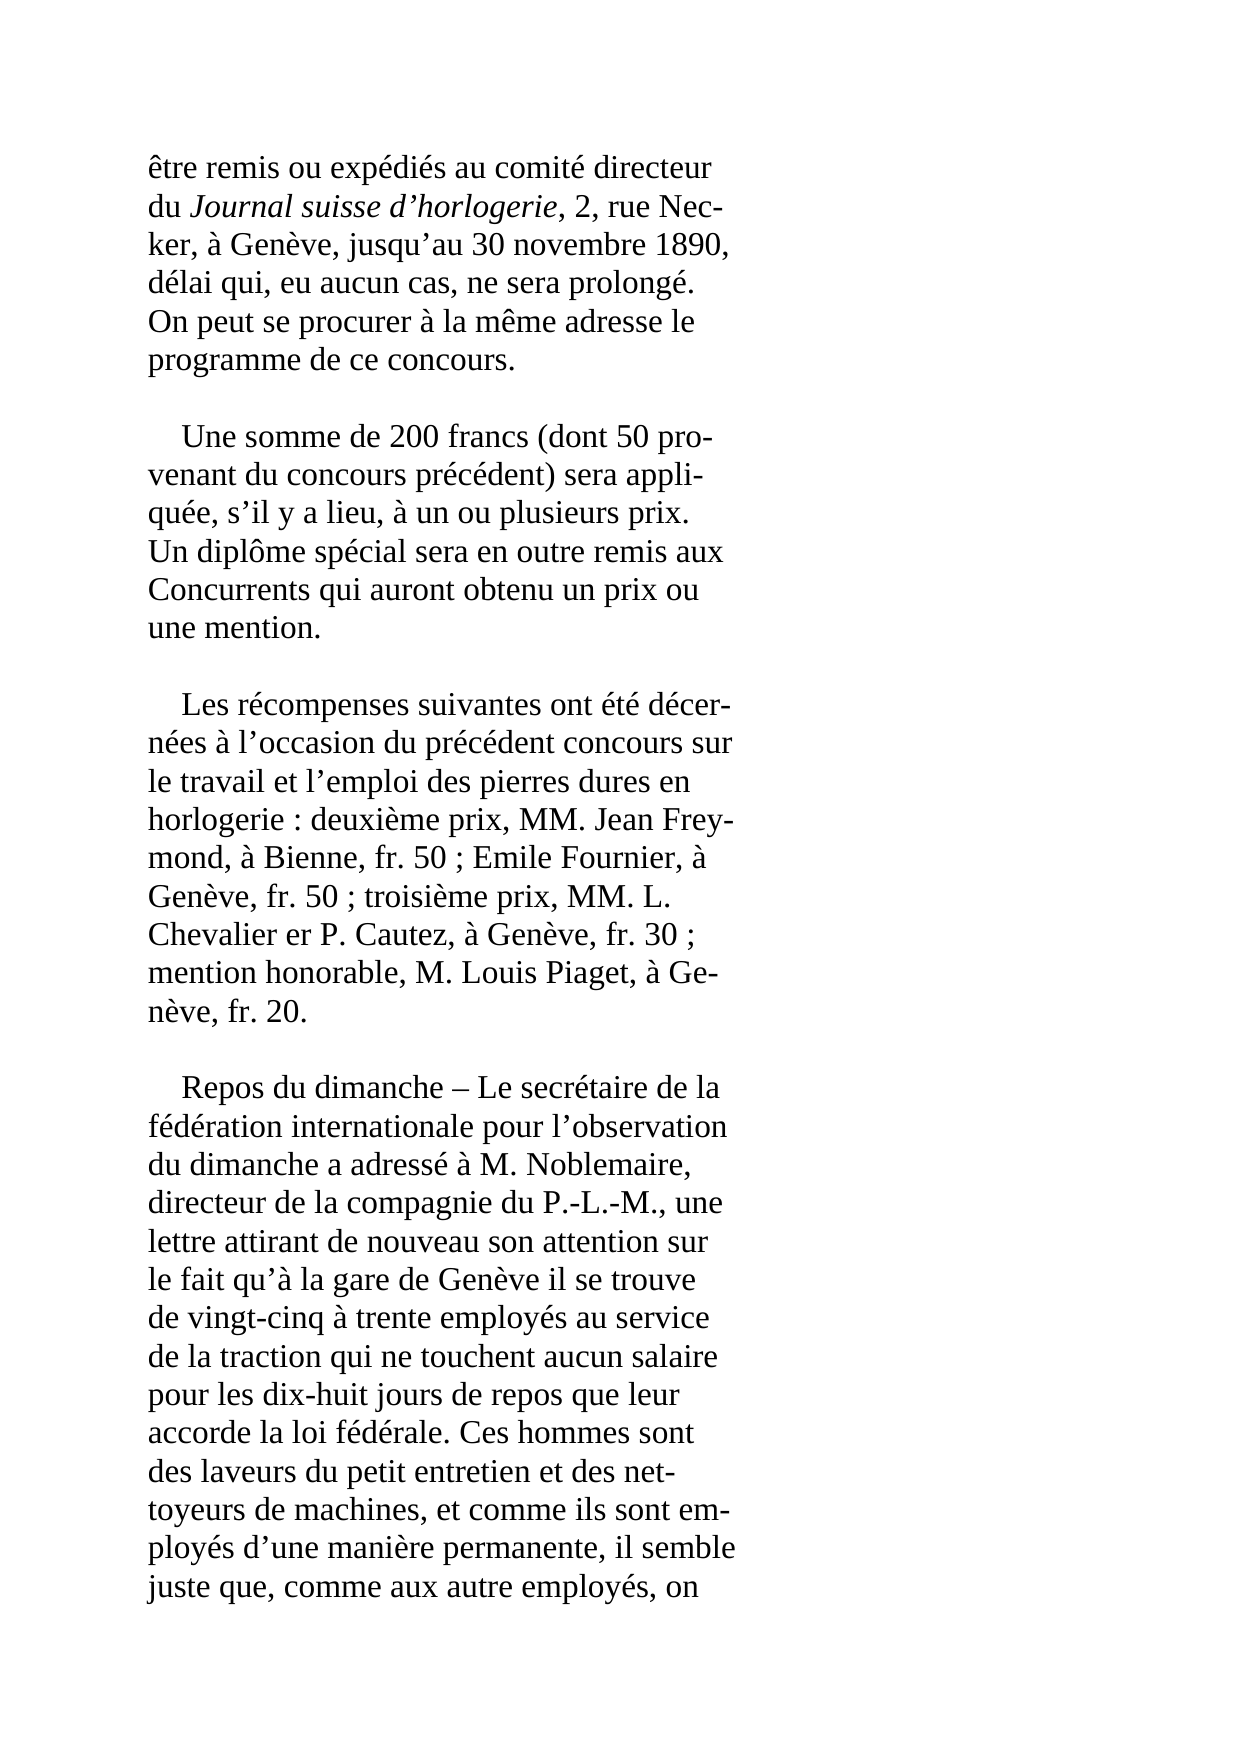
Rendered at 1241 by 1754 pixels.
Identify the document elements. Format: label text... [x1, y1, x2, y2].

text Genève, fr. 50 ; troisième prix, MM. L. [148, 876, 1093, 914]
text nève, fr. 20. [148, 991, 1093, 1029]
text programme de ce concours. [148, 339, 1093, 378]
text délai qui, eu aucun cas, ne sera prolongé. [148, 263, 1093, 301]
text venant du concours précédent) sera appli- [148, 454, 1093, 493]
text On peut se procurer à la même adresse le [148, 301, 1093, 339]
text Un diplôme spécial sera en outre remis aux [148, 531, 1093, 569]
text de la traction qui ne touchent aucun salaire [148, 1336, 1093, 1374]
text des laveurs du petit entretien et des net- [148, 1451, 1093, 1489]
text horlogerie : deuxième prix, MM. Jean Frey- [148, 799, 1093, 838]
text être remis ou expédiés au comité directeur [148, 148, 1093, 186]
text directeur de la compagnie du P.-L.-M., une [148, 1183, 1093, 1221]
text de vingt-cinq à trente employés au service [148, 1298, 1093, 1336]
text du dimanche a adressé à M. Noblemaire, [148, 1144, 1093, 1183]
text pour les dix-huit jours de repos que leur [148, 1374, 1093, 1413]
text le travail et l’emploi des pierres dures en [148, 761, 1093, 799]
text Concurrents qui auront obtenu un prix ou [148, 569, 1093, 608]
text ployés d’une manière permanente, il semble [148, 1528, 1093, 1566]
text Chevalier er P. Cautez, à Genève, fr. 30 ; [148, 914, 1093, 953]
text Une somme de 200 francs (dont 50 pro- [148, 416, 1093, 454]
text fédération internationale pour l’observation [148, 1106, 1093, 1144]
text toyeurs de machines, et comme ils sont em- [148, 1489, 1093, 1528]
text quée, s’il y a lieu, à un ou plusieurs prix. [148, 493, 1093, 531]
text mond, à Bienne, fr. 50 ; Emile Fournier, à [148, 838, 1093, 876]
text mention honorable, M. Louis Piaget, à Ge- [148, 953, 1093, 991]
text Les récompenses suivantes ont été décer- [148, 684, 1093, 723]
text du Journal suisse d’horlogerie, 2, rue Nec- [148, 186, 1093, 224]
text lettre attirant de nouveau son attention sur [148, 1221, 1093, 1259]
text le fait qu’à la gare de Genève il se trouve [148, 1259, 1093, 1298]
text une mention. [148, 608, 1093, 646]
text accorde la loi fédérale. Ces hommes sont [148, 1413, 1093, 1451]
text ker, à Genève, jusqu’au 30 novembre 1890, [148, 224, 1093, 263]
text nées à l’occasion du précédent concours sur [148, 723, 1093, 761]
text juste que, comme aux autre employés, on [148, 1566, 1093, 1604]
text Repos du dimanche – Le secrétaire de la [148, 1068, 1093, 1106]
